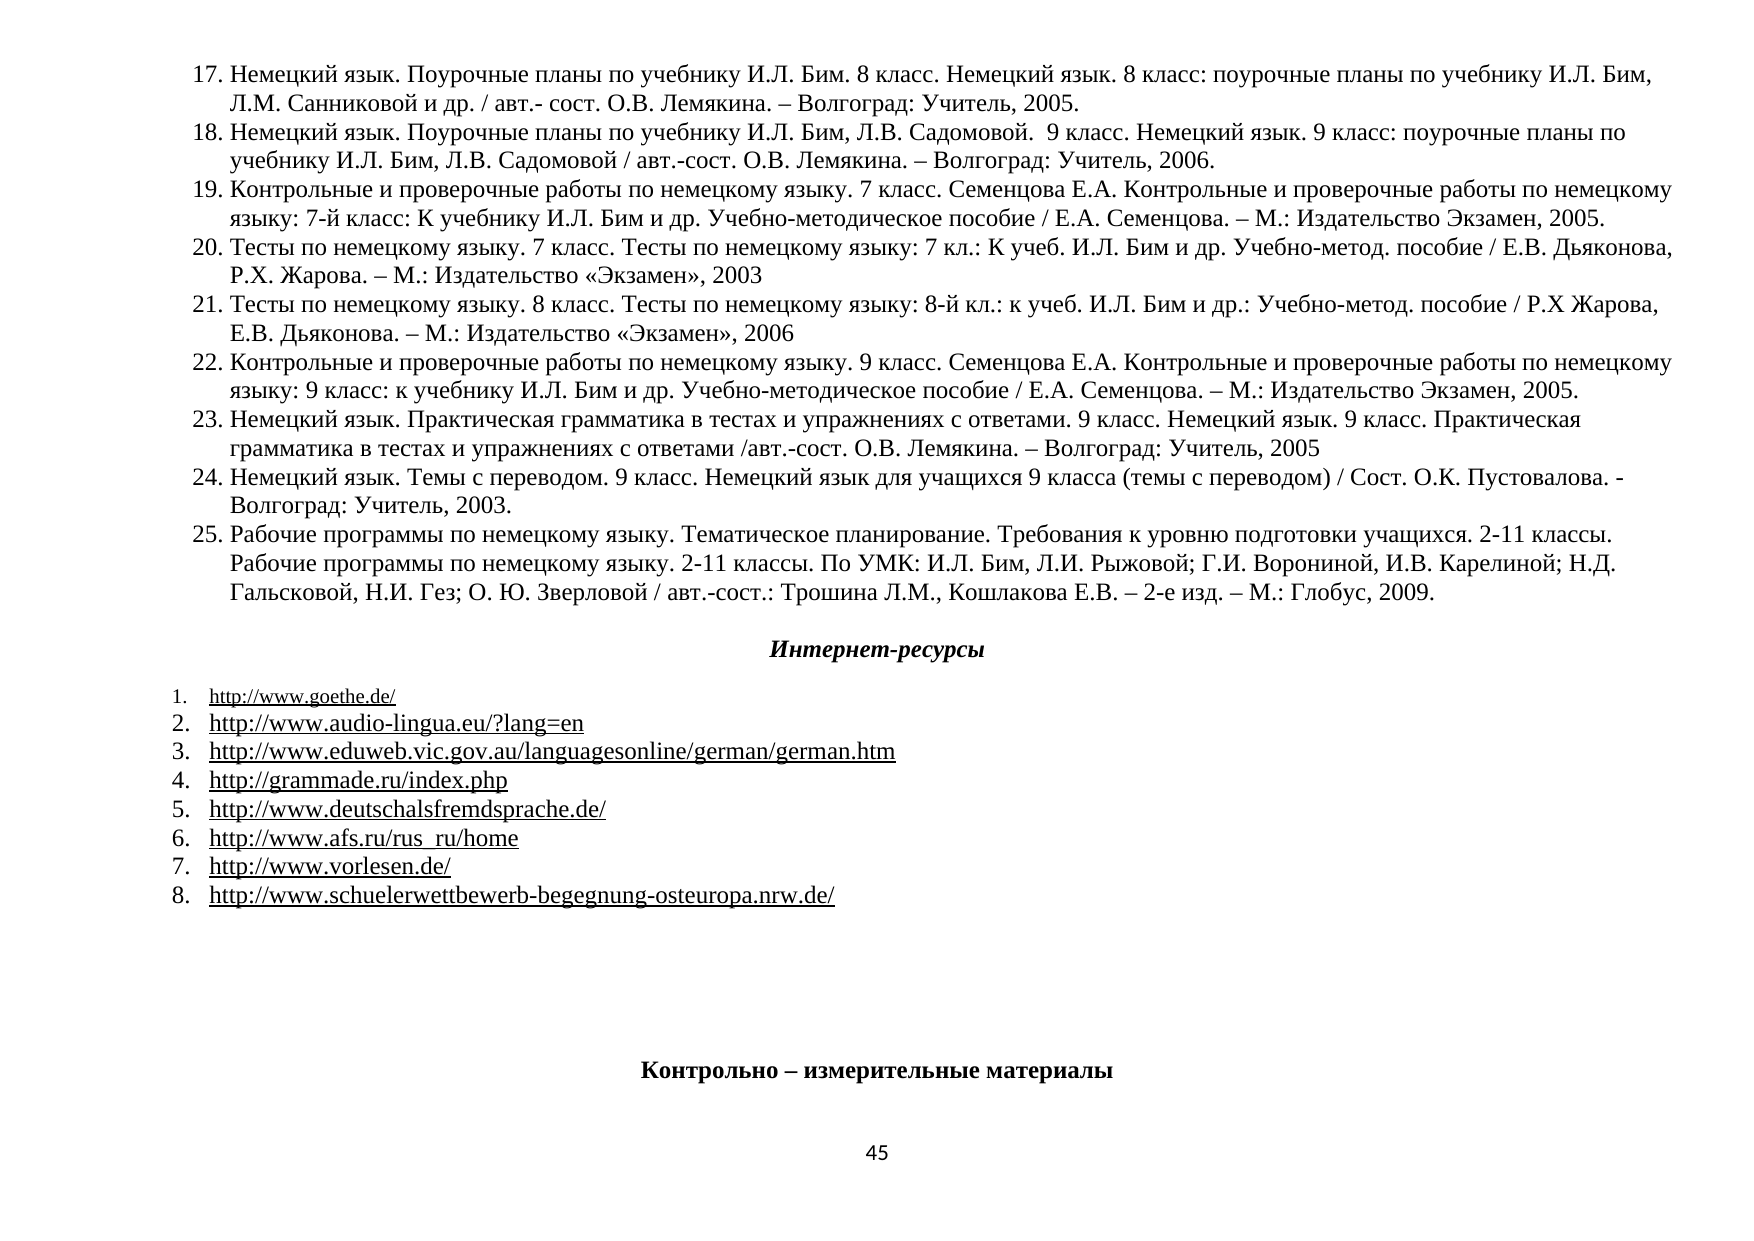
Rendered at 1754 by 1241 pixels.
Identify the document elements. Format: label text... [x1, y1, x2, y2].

list Немецкий язык. Практическая грамматика в тестах и упражнениях с ответами. 9 класс. Немецкий язык. 9 класс. Практическая грамматика в тестах и упражнениях с ответами /авт.-сост. О.В. Лемякина. – Волгоград: Учитель, 2005 [192, 404, 1695, 462]
list Тесты по немецкому языку. 8 класс. Тесты по немецкому языку: 8-й кл.: к учеб. И.Л. Бим и др.: Учебно-метод. пособие / Р.Х Жарова, Е.В. Дьяконова. – М.: Издательство «Экзамен», 2006 [192, 289, 1695, 347]
list http://grammade.ru/index.php [172, 765, 1695, 794]
list Рабочие программы по немецкому языку. Тематическое планирование. Требования к уровню подготовки учащихся. 2-11 классы. Рабочие программы по немецкому языку. 2-11 классы. По УМК: И.Л. Бим, Л.И. Рыжовой; Г.И. Ворониной, И.В. Карелиной; Н.Д. Гальсковой, Н.И. Гез; О. Ю. Зверловой / авт.-сост.: Трошина Л.М., Кошлакова Е.В. – 2-е изд. – М.: Глобус, 2009. [192, 519, 1695, 605]
list Немецкий язык. Темы с переводом. 9 класс. Немецкий язык для учащихся 9 класса (темы с переводом) / Сост. О.К. Пустовалова. - Волгоград: Учитель, 2003. [192, 462, 1695, 519]
list http://www.schuelerwettbewerb-begegnung-osteuropa.nrw.de/ [172, 880, 1695, 909]
list Немецкий язык. Поурочные планы по учебнику И.Л. Бим, Л.В. Садомовой. 9 класс. Немецкий язык. 9 класс: поурочные планы по учебнику И.Л. Бим, Л.В. Садомовой / авт.-сост. О.В. Лемякина. – Волгоград: Учитель, 2006. [192, 117, 1695, 174]
list http://www.goethe.de/ [172, 684, 1695, 708]
list Контрольные и проверочные работы по немецкому языку. 7 класс. Семенцова Е.А. Контрольные и проверочные работы по немецкому языку: 7-й класс: К учебнику И.Л. Бим и др. Учебно-методическое пособие / Е.А. Семенцова. – М.: Издательство Экзамен, 2005. [192, 174, 1695, 232]
list Контрольные и проверочные работы по немецкому языку. 9 класс. Семенцова Е.А. Контрольные и проверочные работы по немецкому языку: 9 класс: к учебнику И.Л. Бим и др. Учебно-методическое пособие / Е.А. Семенцова. – М.: Издательство Экзамен, 2005. [192, 347, 1695, 404]
text Контрольно – измерительные материалы [59, 1056, 1695, 1084]
list Тесты по немецкому языку. 7 класс. Тесты по немецкому языку: 7 кл.: К учеб. И.Л. Бим и др. Учебно-метод. пособие / Е.В. Дьяконова, Р.Х. Жарова. – М.: Издательство «Экзамен», 2003 [192, 232, 1695, 289]
list Немецкий язык. Поурочные планы по учебнику И.Л. Бим. 8 класс. Немецкий язык. 8 класс: поурочные планы по учебнику И.Л. Бим, Л.М. Санниковой и др. / авт.- сост. О.В. Лемякина. – Волгоград: Учитель, 2005. [192, 59, 1695, 117]
list http://www.afs.ru/rus_ru/home [172, 823, 1695, 851]
list http://www.deutschalsfremdsprache.de/ [172, 794, 1695, 823]
list http://www.eduweb.vic.gov.au/languagesonline/german/german.htm [172, 736, 1695, 765]
list http://www.audio-lingua.eu/?lang=en [172, 708, 1695, 736]
list http://www.vorlesen.de/ [172, 851, 1695, 880]
text Интернет-ресурсы [59, 634, 1695, 663]
